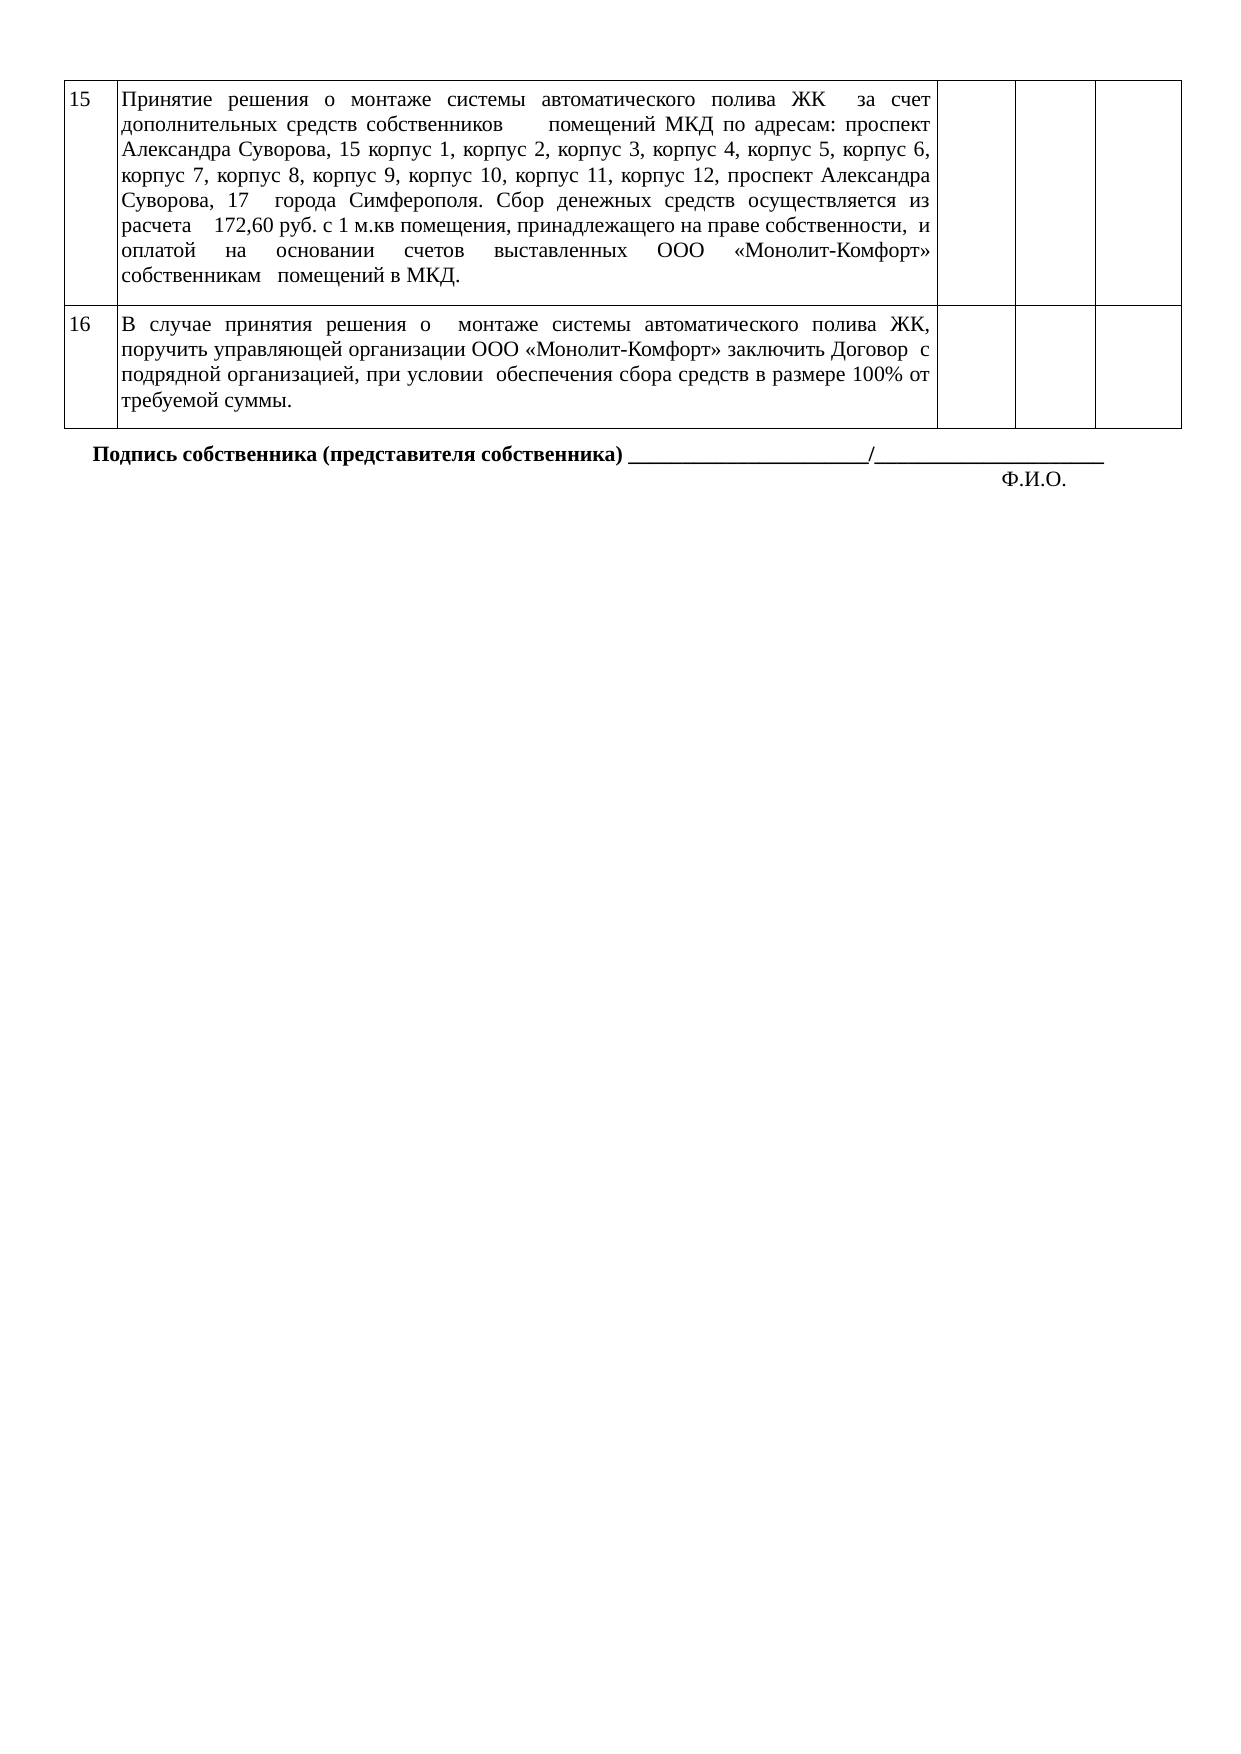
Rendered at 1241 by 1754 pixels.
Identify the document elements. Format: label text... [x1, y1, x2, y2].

table_cell [1016, 81, 1095, 305]
table_cell [1096, 306, 1181, 428]
table_cell [1016, 306, 1095, 428]
table_cell 16 [65, 306, 117, 428]
table_cell В случае принятия решения о монтаже системы автоматического полива ЖК, поручить управляющей организации ООО «Монолит-Комфорт» заключить Договор с подрядной организацией, при условии обеспечения сбора средств в размере 100% от требуемой суммы. [118, 306, 937, 428]
table_cell [1096, 81, 1181, 305]
table_cell 15 [65, 81, 117, 305]
table_cell [938, 81, 1015, 305]
table_cell [938, 306, 1015, 428]
text Подпись собственника (представителя собственника) ______________________/_____________________ Ф.И.О. [92, 441, 1162, 492]
table_cell Принятие решения о монтаже системы автоматического полива ЖК за счет дополнительных средств собственников помещений МКД по адресам: проспект Александра Суворова, 15 корпус 1, корпус 2, корпус 3, корпус 4, корпус 5, корпус 6, корпус 7, корпус 8, корпус 9, корпус 10, корпус 11, корпус 12, проспект Александра Суворова, 17 города Симферополя. Сбор денежных средств осуществляется из расчета 172,60 руб. с 1 м.кв помещения, принадлежащего на праве собственности, и оплатой на основании счетов выставленных ООО «Монолит-Комфорт» собственникам помещений в МКД. [118, 81, 937, 305]
